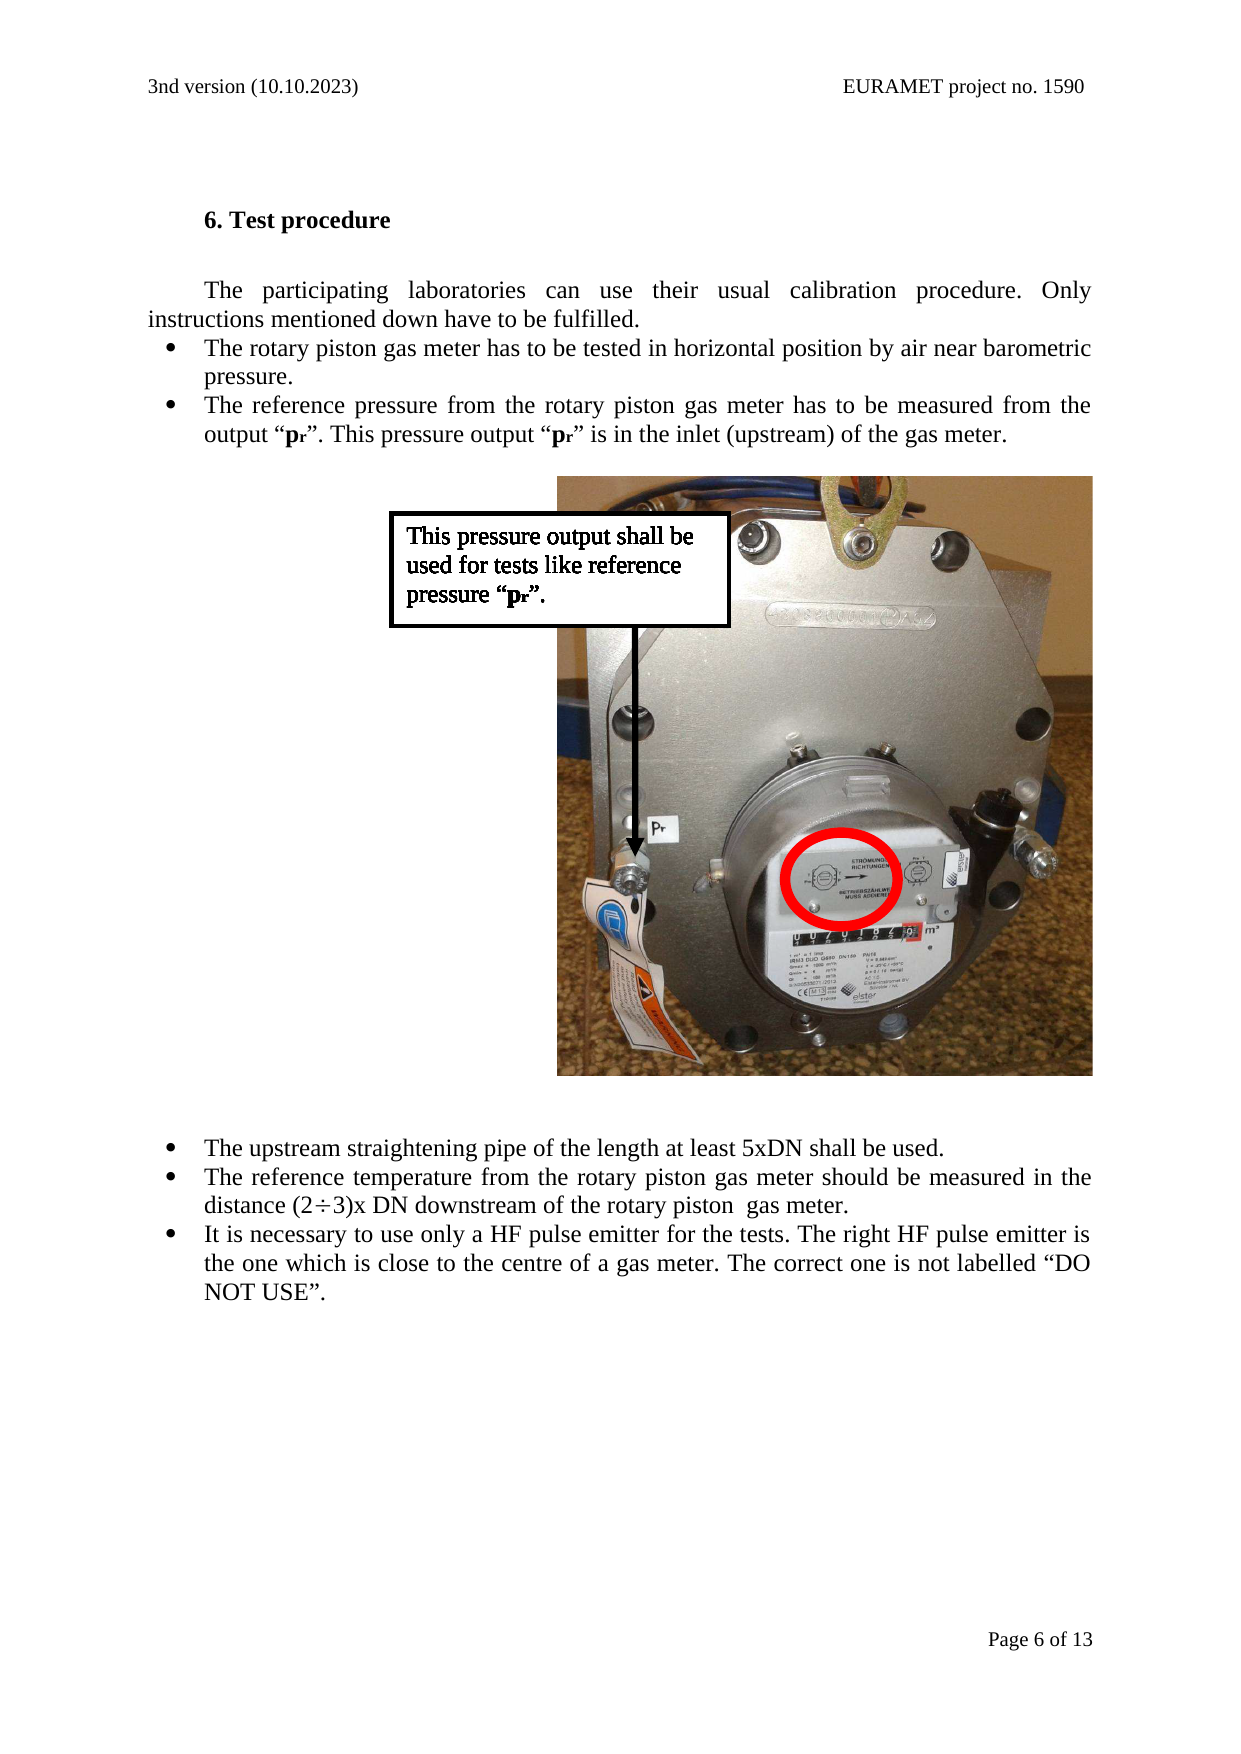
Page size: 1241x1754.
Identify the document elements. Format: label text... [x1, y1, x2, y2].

list The rotary piston gas meter has to be tested in horizontal position by air near barometric pressure. [166, 333, 1093, 390]
list The reference temperature from the rotary piston gas meter should be measured in the distance (23)x DN downstream of the rotary piston gas meter. [166, 1162, 1093, 1219]
list It is necessary to use only a HF pulse emitter for the tests. The right HF pulse emitter is the one which is close to the centre of a gas meter. The correct one is not labelled “DO NOT USE”. [166, 1219, 1093, 1306]
list The reference pressure from the rotary piston gas meter has to be measured from the output “pr”. This pressure output “pr” is in the inlet (upstream) of the gas meter. [166, 390, 1093, 448]
text The participating laboratories can use their usual calibration procedure. Only instructions mentioned down have to be fulfilled. [148, 275, 1093, 333]
list The upstream straightening pipe of the length at least 5xDN shall be used. [166, 1133, 1093, 1162]
text 6. Test procedure [148, 205, 1093, 234]
